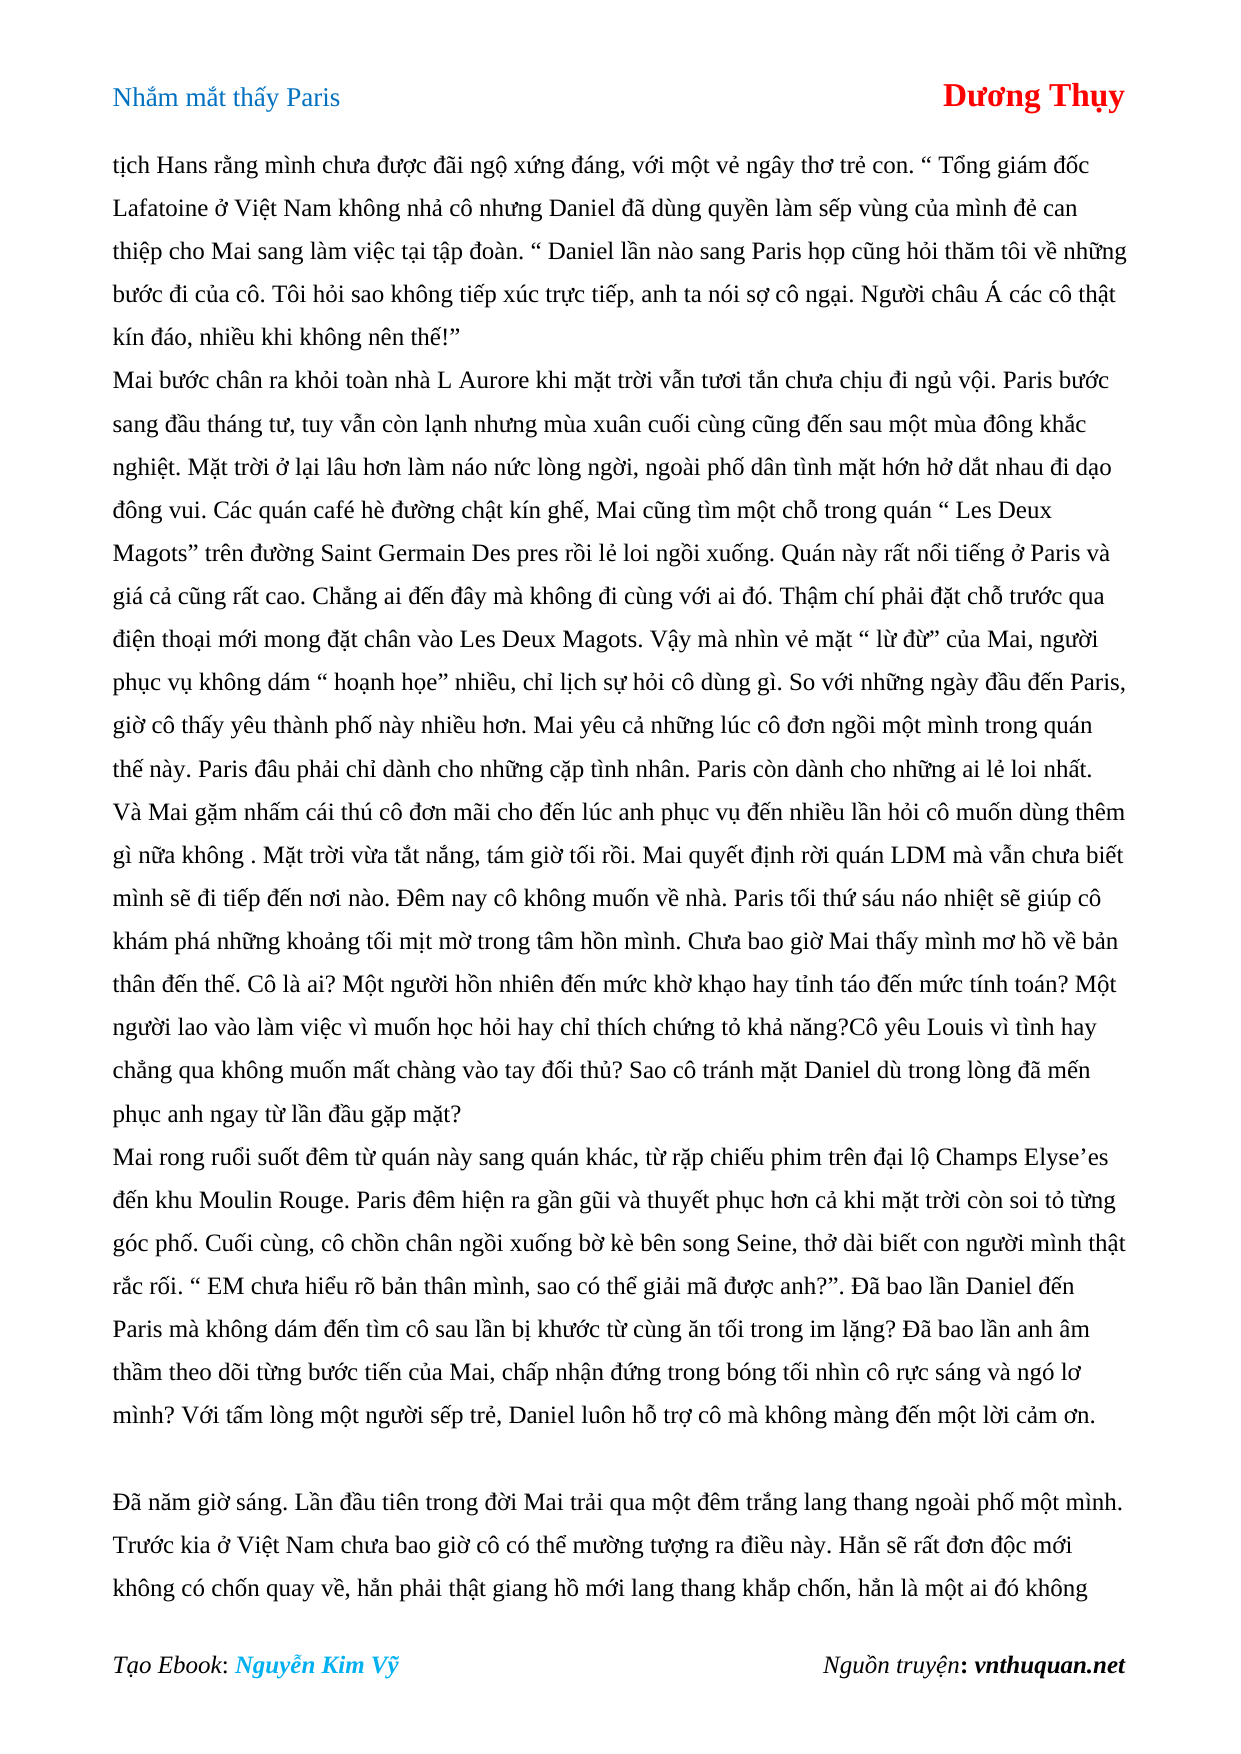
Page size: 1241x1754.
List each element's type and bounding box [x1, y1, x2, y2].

text [112, 150, 1128, 1602]
